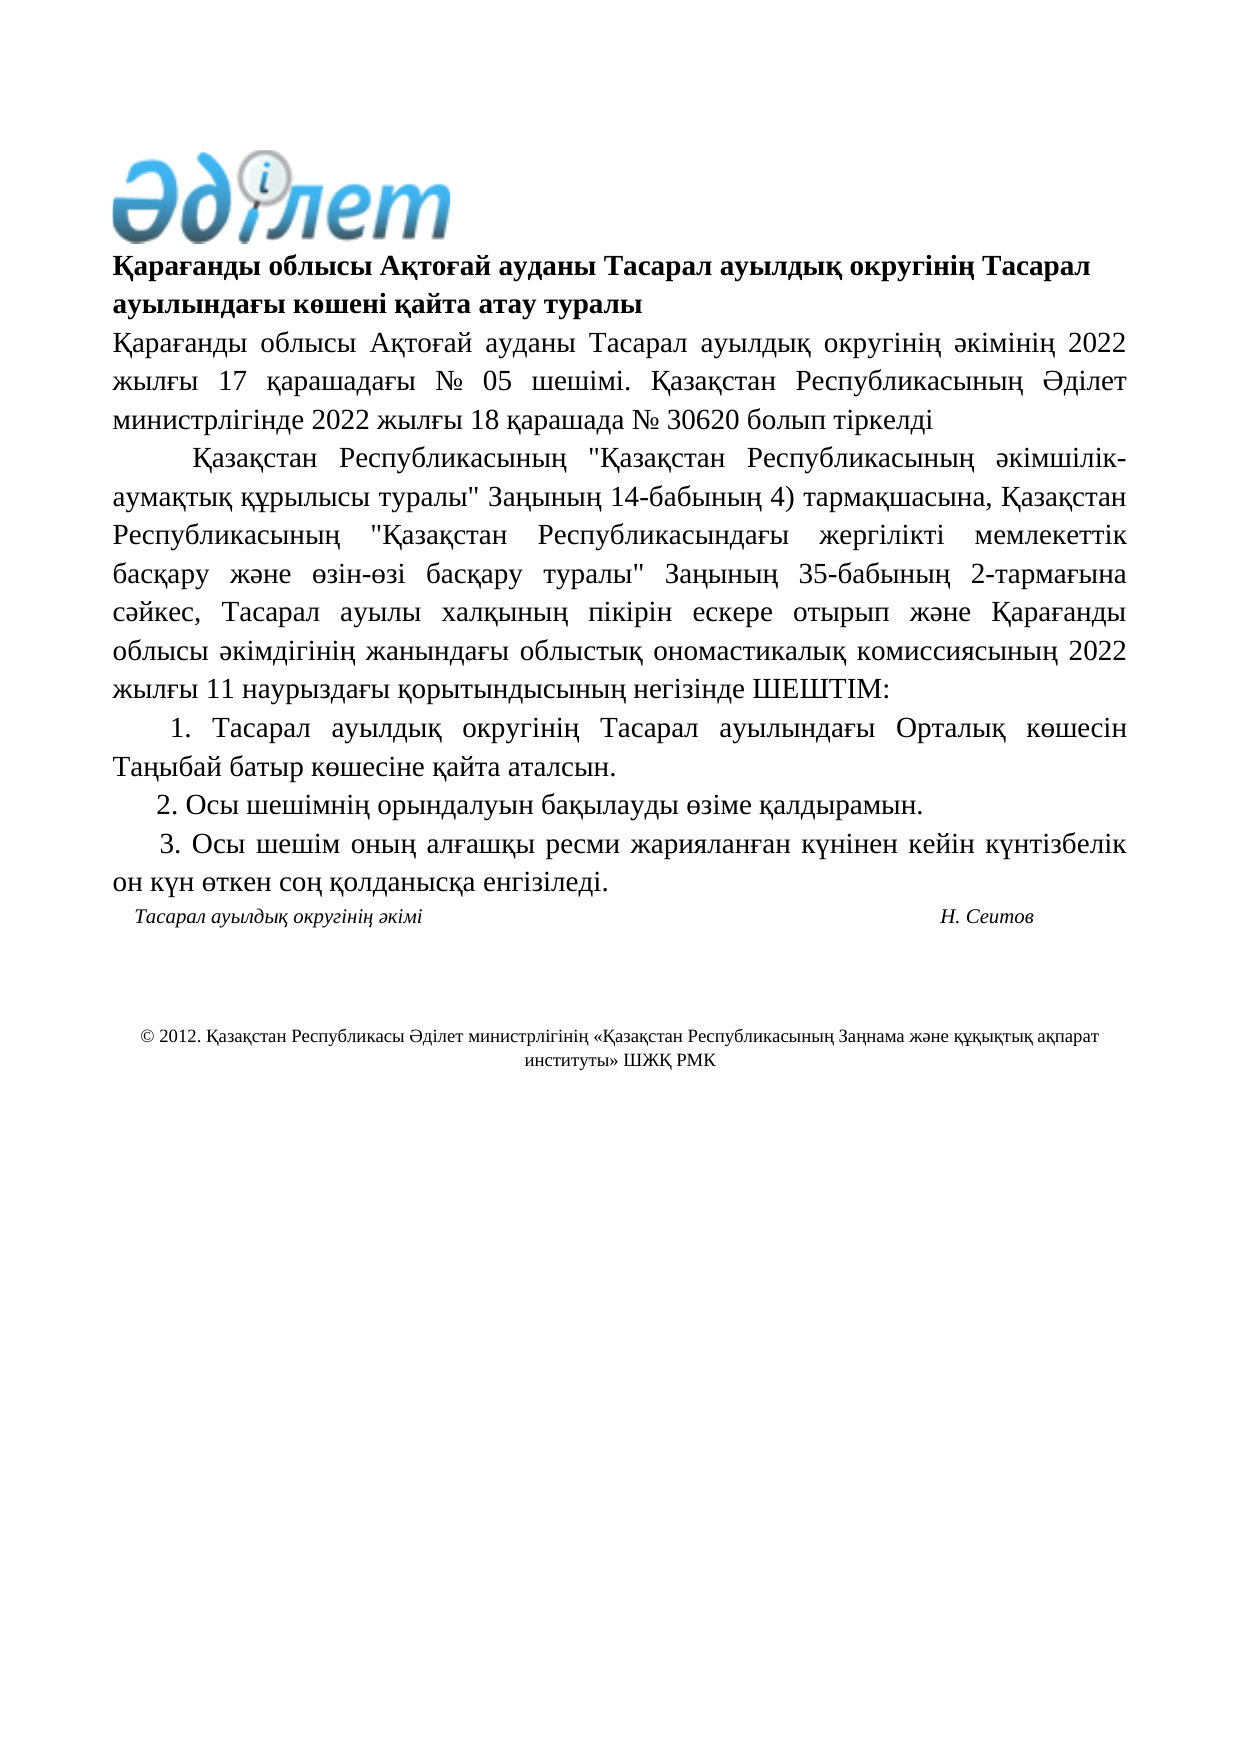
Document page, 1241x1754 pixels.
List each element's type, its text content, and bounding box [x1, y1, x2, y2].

table_header Тасарал ауылдық округінің әкімі [101, 903, 939, 934]
text 2. Осы шешімнің орындалуын бақылауды өзіме қалдырамын. [112, 787, 1128, 821]
text Қазақстан Республикасының "Қазақстан Республикасының әкімшілік-аумақтық құрылысы туралы" Заңының 14-бабының 4) тармақшасына, Қазақстан Республикасының "Қазақстан Республикасындағы жергілікті мемлекеттік басқару және өзін-өзі басқару туралы" Заңының 35-бабының 2-тармағына сәйкес, Тасарал ауылы халқының пікірін ескере отырып және Қарағанды облысы әкімдігінің жанындағы облыстық ономастикалық комиссиясының 2022 жылғы 11 наурыздағы қорытындысының негізінде ШЕШТІМ: [112, 440, 1128, 705]
text 1. Тасарал ауылдық округінің Тасарал ауылындағы Орталық көшесін Таңыбай батыр көшесіне қайта аталсын. [112, 710, 1128, 782]
picture [112, 150, 451, 244]
text © 2012. Қазақстан Республикасы Әділет министрлігінің «Қазақстан Республикасының Заңнама және құқықтық ақпарат институты» ШЖҚ РМК [112, 1024, 1128, 1071]
text 3. Осы шешім оның алғашқы ресми жарияланған күнінен кейін күнтізбелік он күн өткен соң қолданысқа енгізіледі. [112, 826, 1128, 898]
table_header Н. Сеитов [939, 903, 1240, 934]
text Қарағанды облысы Ақтоғай ауданы Тасарал ауылдық округінің Тасарал ауылындағы көшені қайта атау туралы [112, 248, 1128, 320]
text Қарағанды облысы Ақтоғай ауданы Тасарал ауылдық округінің әкімінің 2022 жылғы 17 қарашадағы № 05 шешімі. Қазақстан Республикасының Әділет министрлігінде 2022 жылғы 18 қарашада № 30620 болып тіркелді [112, 325, 1128, 435]
